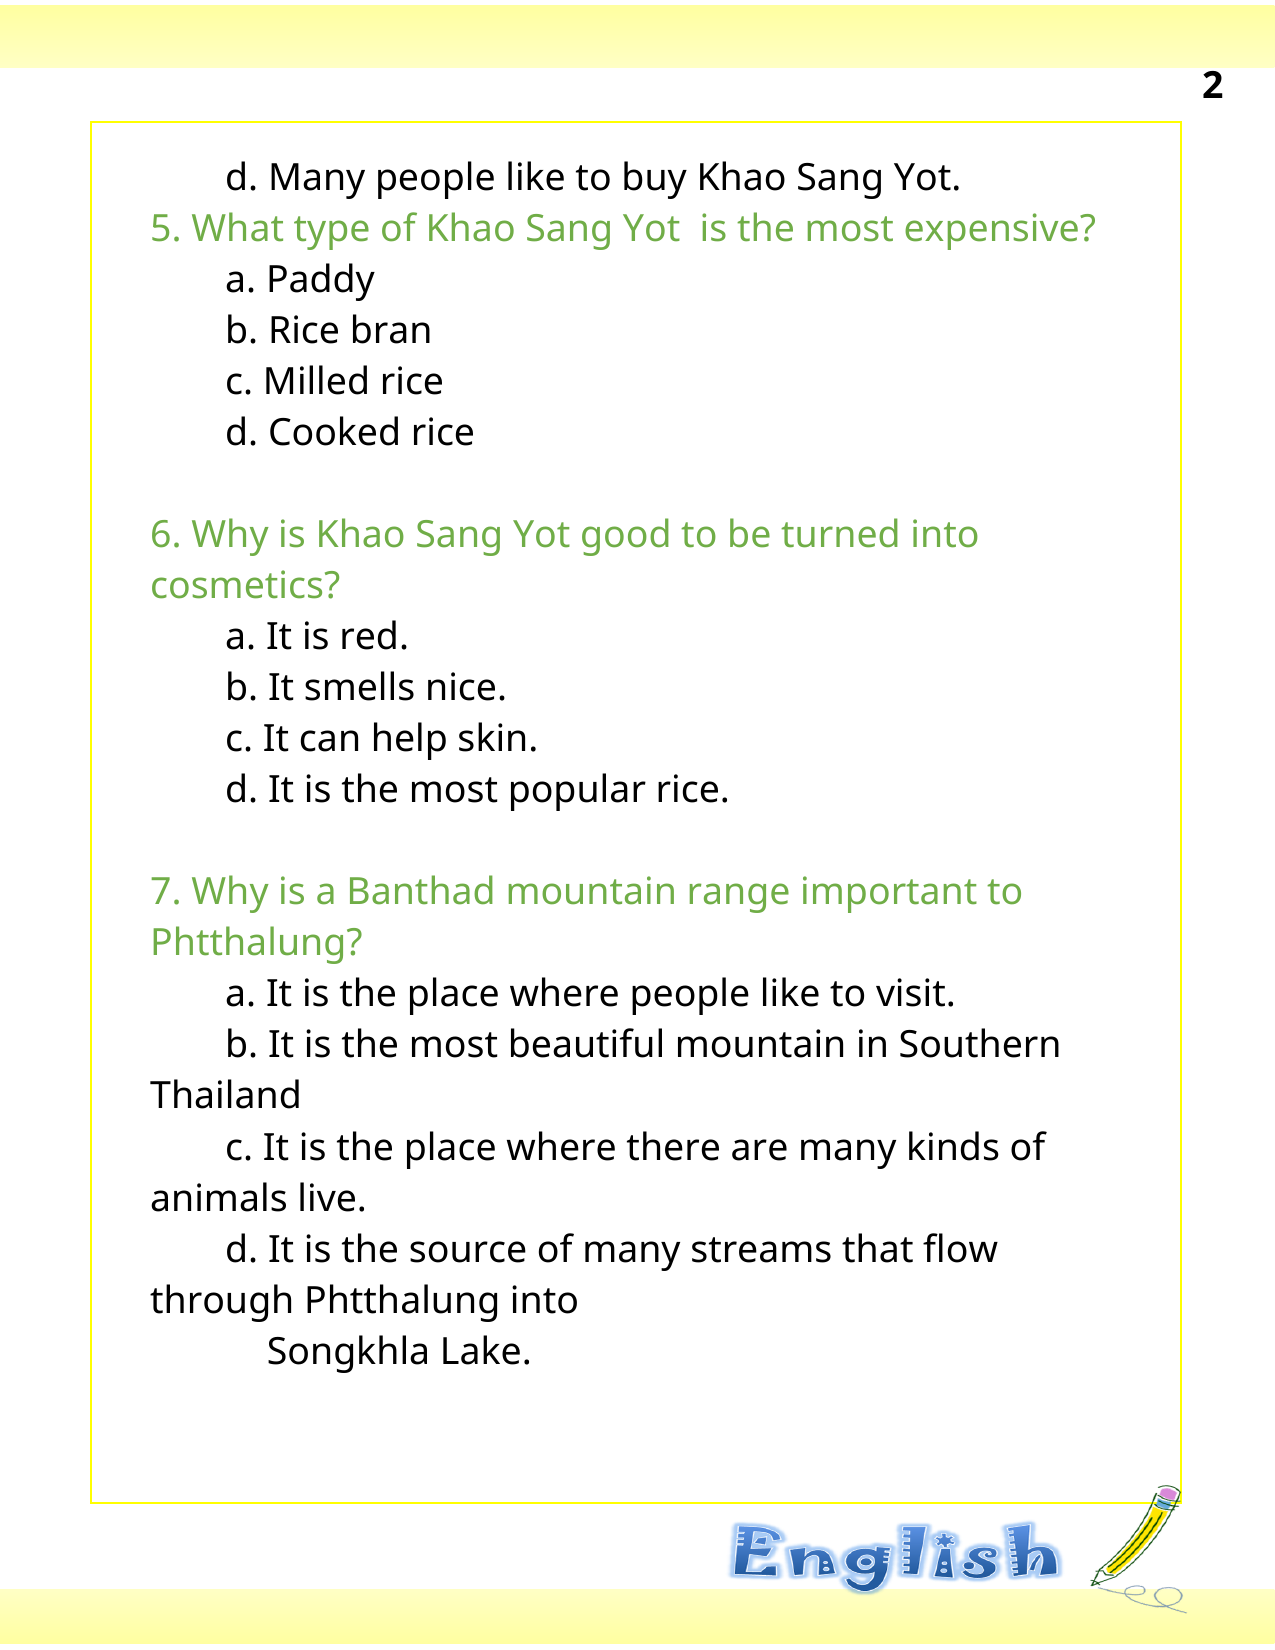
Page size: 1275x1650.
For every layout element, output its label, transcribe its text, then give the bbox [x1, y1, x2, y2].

text a. It is the place where people like to visit. [150, 967, 1125, 1018]
text c. It is the place where there are many kinds of animals live. [150, 1120, 1125, 1222]
text a. It is red. [150, 609, 1125, 660]
text c. Milled rice [150, 354, 1125, 405]
text b. It is the most beautiful mountain in Southern Thailand [150, 1018, 1125, 1120]
text d. Cooked rice [150, 405, 1125, 456]
text d. It is the most popular rice. [150, 762, 1125, 813]
text c. It can help skin. [150, 711, 1125, 762]
text Songkhla Lake. [150, 1324, 1125, 1375]
text 7. Why is a Banthad mountain range important to Phtthalung? [150, 864, 1125, 967]
text 6. Why is Khao Sang Yot good to be turned into cosmetics? [150, 507, 1125, 609]
text b. It smells nice. [150, 660, 1125, 711]
text 5. What type of Khao Sang Yot is the most expensive? [150, 201, 1125, 252]
text b. Rice bran [150, 303, 1125, 354]
picture [717, 1482, 1265, 1622]
text d. It is the source of many streams that flow through Phtthalung into [150, 1222, 1125, 1324]
text a. Paddy [150, 252, 1125, 303]
text d. Many people like to buy Khao Sang Yot. [150, 150, 1125, 201]
